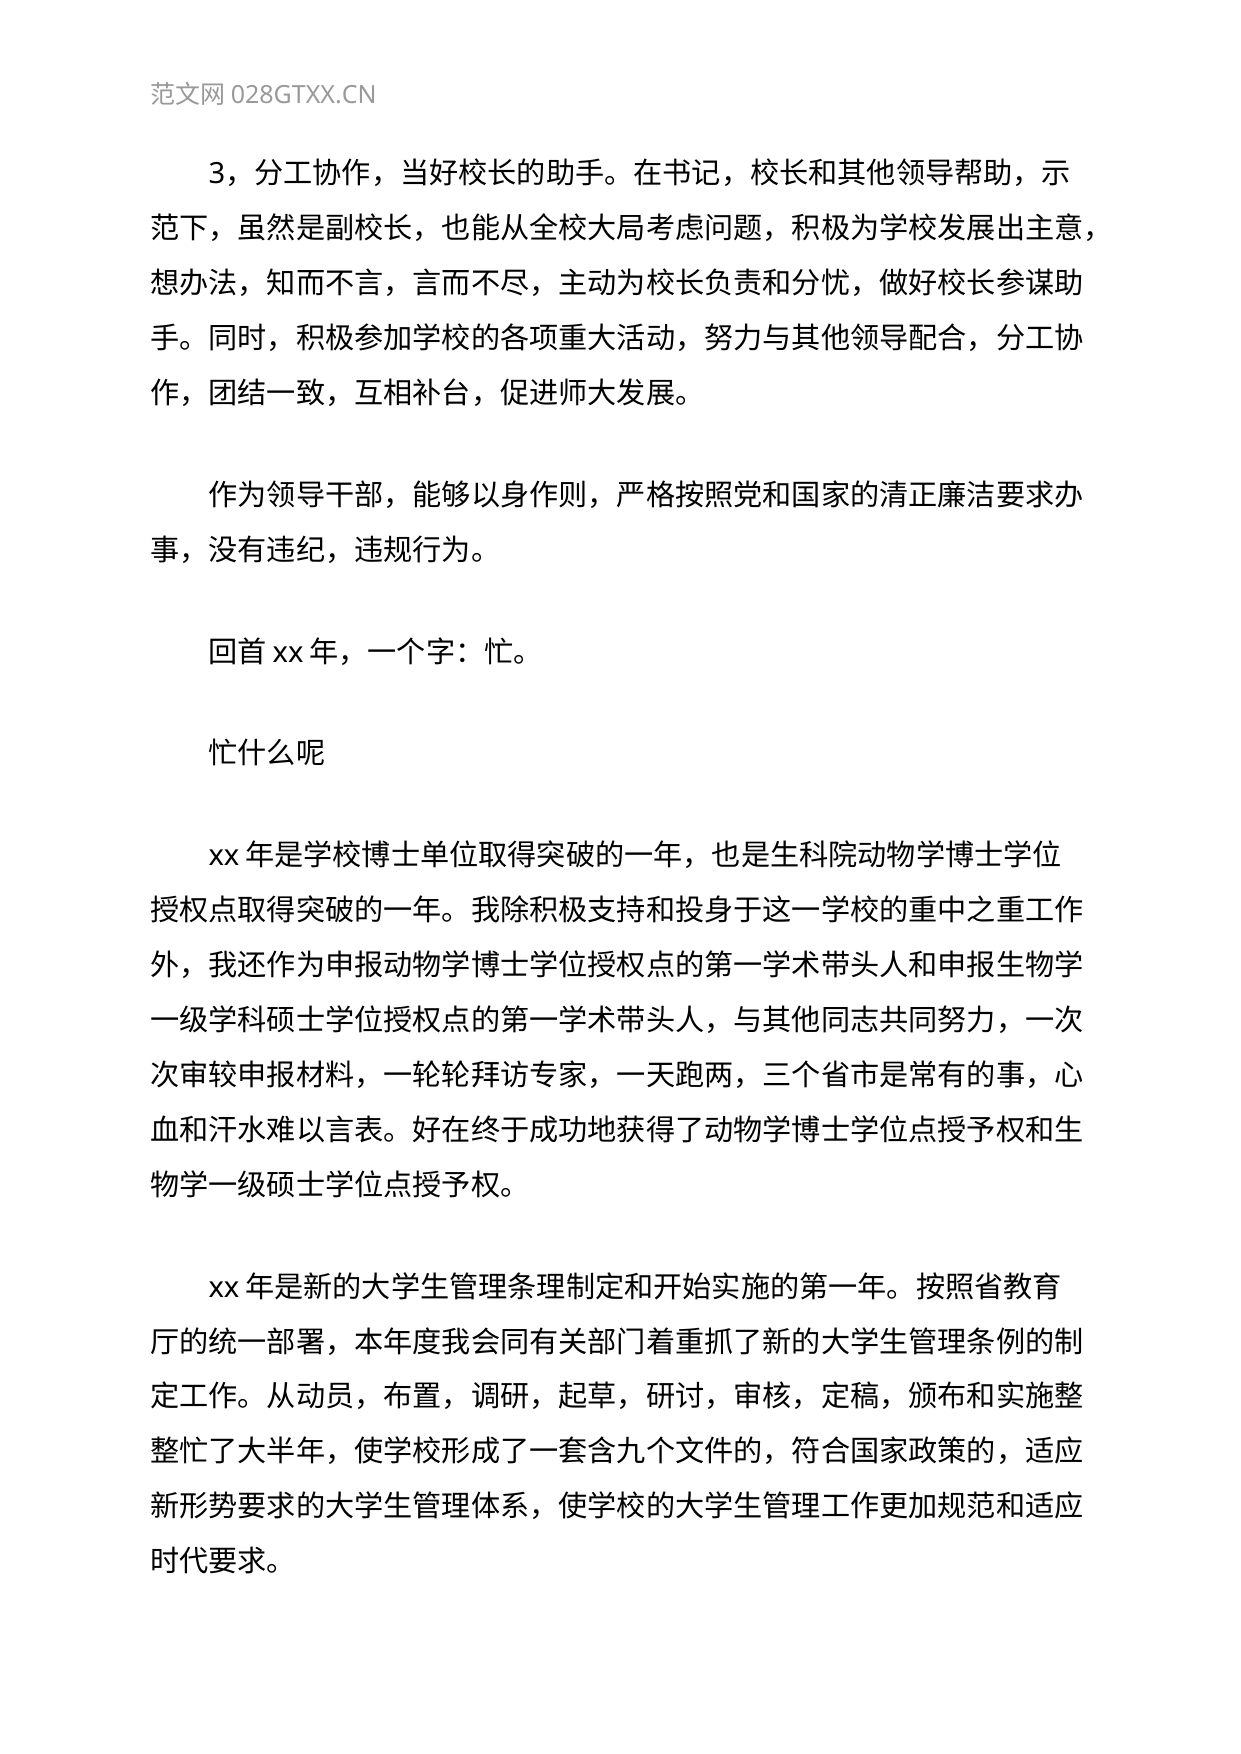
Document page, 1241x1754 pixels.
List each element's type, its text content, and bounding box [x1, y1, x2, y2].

text 作为领导干部，能够以身作则，严格按照党和国家的清正廉洁要求办事，没有违纪，违规行为。 [150, 471, 1090, 569]
text 回首xx年，一个字：忙。 [150, 628, 1090, 671]
text xx年是学校博士单位取得突破的一年，也是生科院动物学博士学位授权点取得突破的一年。我除积极支持和投身于这一学校的重中之重工作外，我还作为申报动物学博士学位授权点的第一学术带头人和申报生物学一级学科硕士学位授权点的第一学术带头人，与其他同志共同努力，一次次审较申报材料，一轮轮拜访专家，一天跑两，三个省市是常有的事，心血和汗水难以言表。好在终于成功地获得了动物学博士学位点授予权和生物学一级硕士学位点授予权。 [150, 832, 1090, 1204]
text 3，分工协作，当好校长的助手。在书记，校长和其他领导帮助，示范下，虽然是副校长，也能从全校大局考虑问题，积极为学校发展出主意，想办法，知而不言，言而不尽，主动为校长负责和分忧，做好校长参谋助手。同时，积极参加学校的各项重大活动，努力与其他领导配合，分工协作，团结一致，互相补台，促进师大发展。 [150, 150, 1090, 412]
text xx年是新的大学生管理条理制定和开始实施的第一年。按照省教育厅的统一部署，本年度我会同有关部门着重抓了新的大学生管理条例的制定工作。从动员，布置，调研，起草，研讨，审核，定稿，颁布和实施整整忙了大半年，使学校形成了一套含九个文件的，符合国家政策的，适应新形势要求的大学生管理体系，使学校的大学生管理工作更加规范和适应时代要求。 [150, 1263, 1090, 1580]
text 忙什么呢 [150, 730, 1090, 772]
